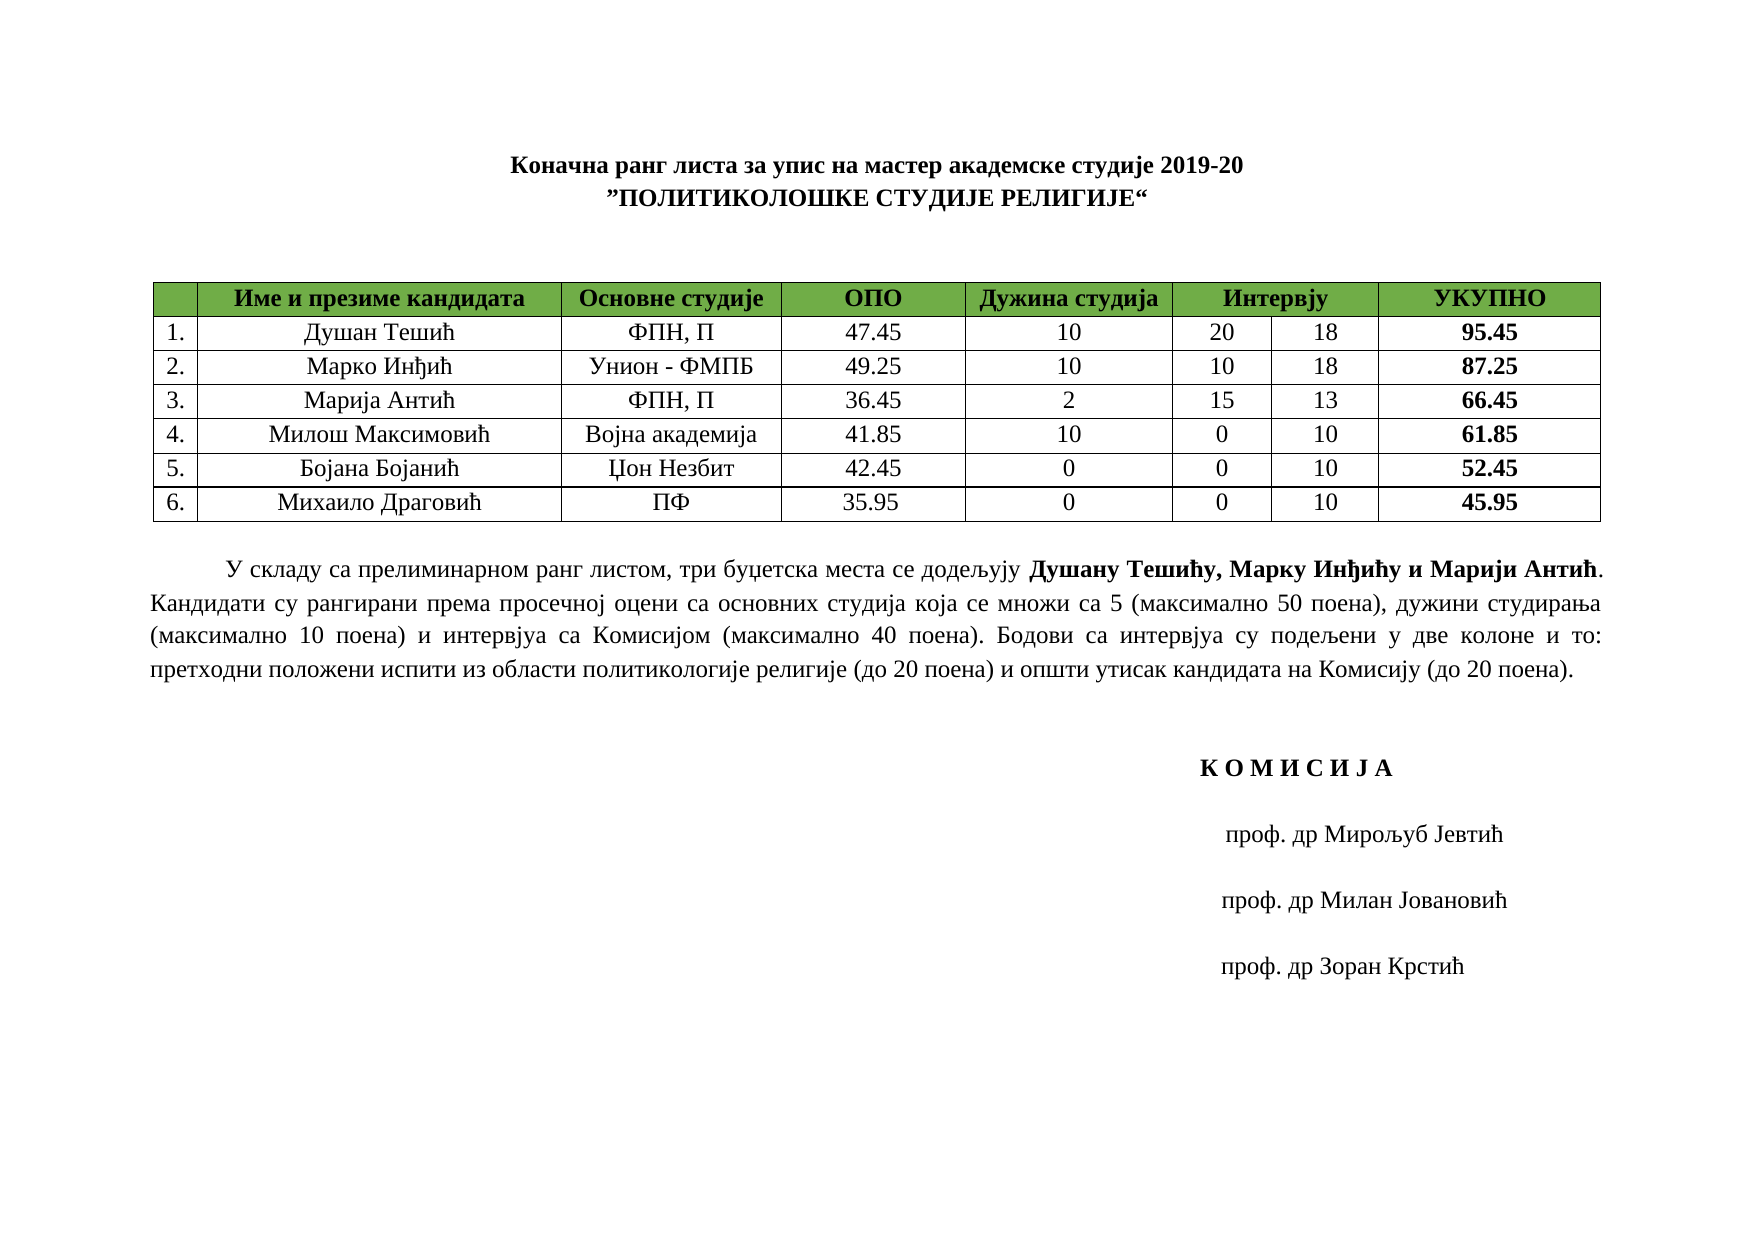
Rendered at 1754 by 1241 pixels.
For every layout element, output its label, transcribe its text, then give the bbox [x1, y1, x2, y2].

table_cell 2 [966, 385, 1172, 418]
table_cell 61.85 [1379, 419, 1600, 452]
text У складу са прелиминарном ранг листом, три буџетска места се додељују Душану Тешићу, Марку Инђићу и Марији Антић. Кандидати су рангирани према просечној оцени са основних студија која се множи са 5 (максимално 50 поена), дужини студирања (максимално 10 поена) и интервјуа са Комисијом (максимално 40 поена). Бодови са интервјуа су подељени у две колоне и то: претходни положени испити из области политикологије религије (до 20 поена) и општи утисак кандидата на Комисију (до 20 поена). [150, 554, 1604, 682]
table_cell 18 [1272, 351, 1378, 384]
table_cell Војна академија [562, 419, 781, 452]
table_header Дужина студија [966, 283, 1172, 316]
table_cell 10 [966, 351, 1172, 384]
table_cell 3. [154, 385, 197, 418]
table_cell 36.45 [782, 385, 965, 418]
table_cell 18 [1272, 317, 1378, 350]
table_cell Унион - ФМПБ [562, 351, 781, 384]
table_cell 0 [966, 454, 1172, 486]
table_cell Милош Максимовић [198, 419, 561, 452]
text К О М И С И Ј А [150, 753, 1604, 781]
table_cell 95.45 [1379, 317, 1600, 350]
text проф. др Милан Јовановић [1050, 885, 1604, 913]
table_cell 15 [1173, 385, 1271, 418]
table_cell ФПН, П [562, 317, 781, 350]
table_header [154, 283, 197, 316]
table_cell 4. [154, 419, 197, 452]
table_cell ФПН, П [562, 385, 781, 418]
table_cell 1. [154, 317, 197, 350]
table_cell 6. [154, 488, 197, 521]
text Коначна ранг листа за упис на мастер академске студије 2019-20 [150, 150, 1604, 179]
table_cell 10 [966, 317, 1172, 350]
table_cell 45.95 [1379, 488, 1600, 521]
table_cell 0 [1173, 419, 1271, 452]
table_cell 66.45 [1379, 385, 1600, 418]
table_cell 42.45 [782, 454, 965, 486]
table_header Основне студије [562, 283, 781, 316]
table_cell 87.25 [1379, 351, 1600, 384]
text проф. др Зоран Крстић [1050, 951, 1604, 979]
table_cell 2. [154, 351, 197, 384]
table_cell 0 [1173, 454, 1271, 486]
table_header Име и презиме кандидата [198, 283, 561, 316]
table_header ОПО [782, 283, 965, 316]
table_cell 0 [1173, 488, 1271, 521]
table_cell 20 [1173, 317, 1271, 350]
table_cell 35.95 [782, 488, 965, 521]
table_cell 10 [1272, 454, 1378, 486]
table_cell 10 [966, 419, 1172, 452]
table_cell 41.85 [782, 419, 965, 452]
table_cell ПФ [562, 488, 781, 521]
table_cell 10 [1173, 351, 1271, 384]
table_cell 10 [1272, 419, 1378, 452]
table_cell 5. [154, 454, 197, 486]
text ”ПОЛИТИКОЛОШКЕ СТУДИЈЕ РЕЛИГИЈЕ“ [150, 183, 1604, 212]
table_cell Михаило Драговић [198, 488, 561, 521]
table_header Интервју [1173, 283, 1378, 316]
table_cell Марија Антић [198, 385, 561, 418]
text проф. др Мирољуб Јевтић [1050, 819, 1604, 847]
table_cell 47.45 [782, 317, 965, 350]
table_cell 52.45 [1379, 454, 1600, 486]
table_cell Бојана Бојанић [198, 454, 561, 486]
table_cell Марко Инђић [198, 351, 561, 384]
table_cell 13 [1272, 385, 1378, 418]
table_header УКУПНО [1379, 283, 1600, 316]
table_cell 0 [966, 488, 1172, 521]
table_cell Џон Незбит [562, 454, 781, 486]
table_cell 10 [1272, 488, 1378, 521]
table_cell 49.25 [782, 351, 965, 384]
table_cell Душан Тешић [198, 317, 561, 350]
